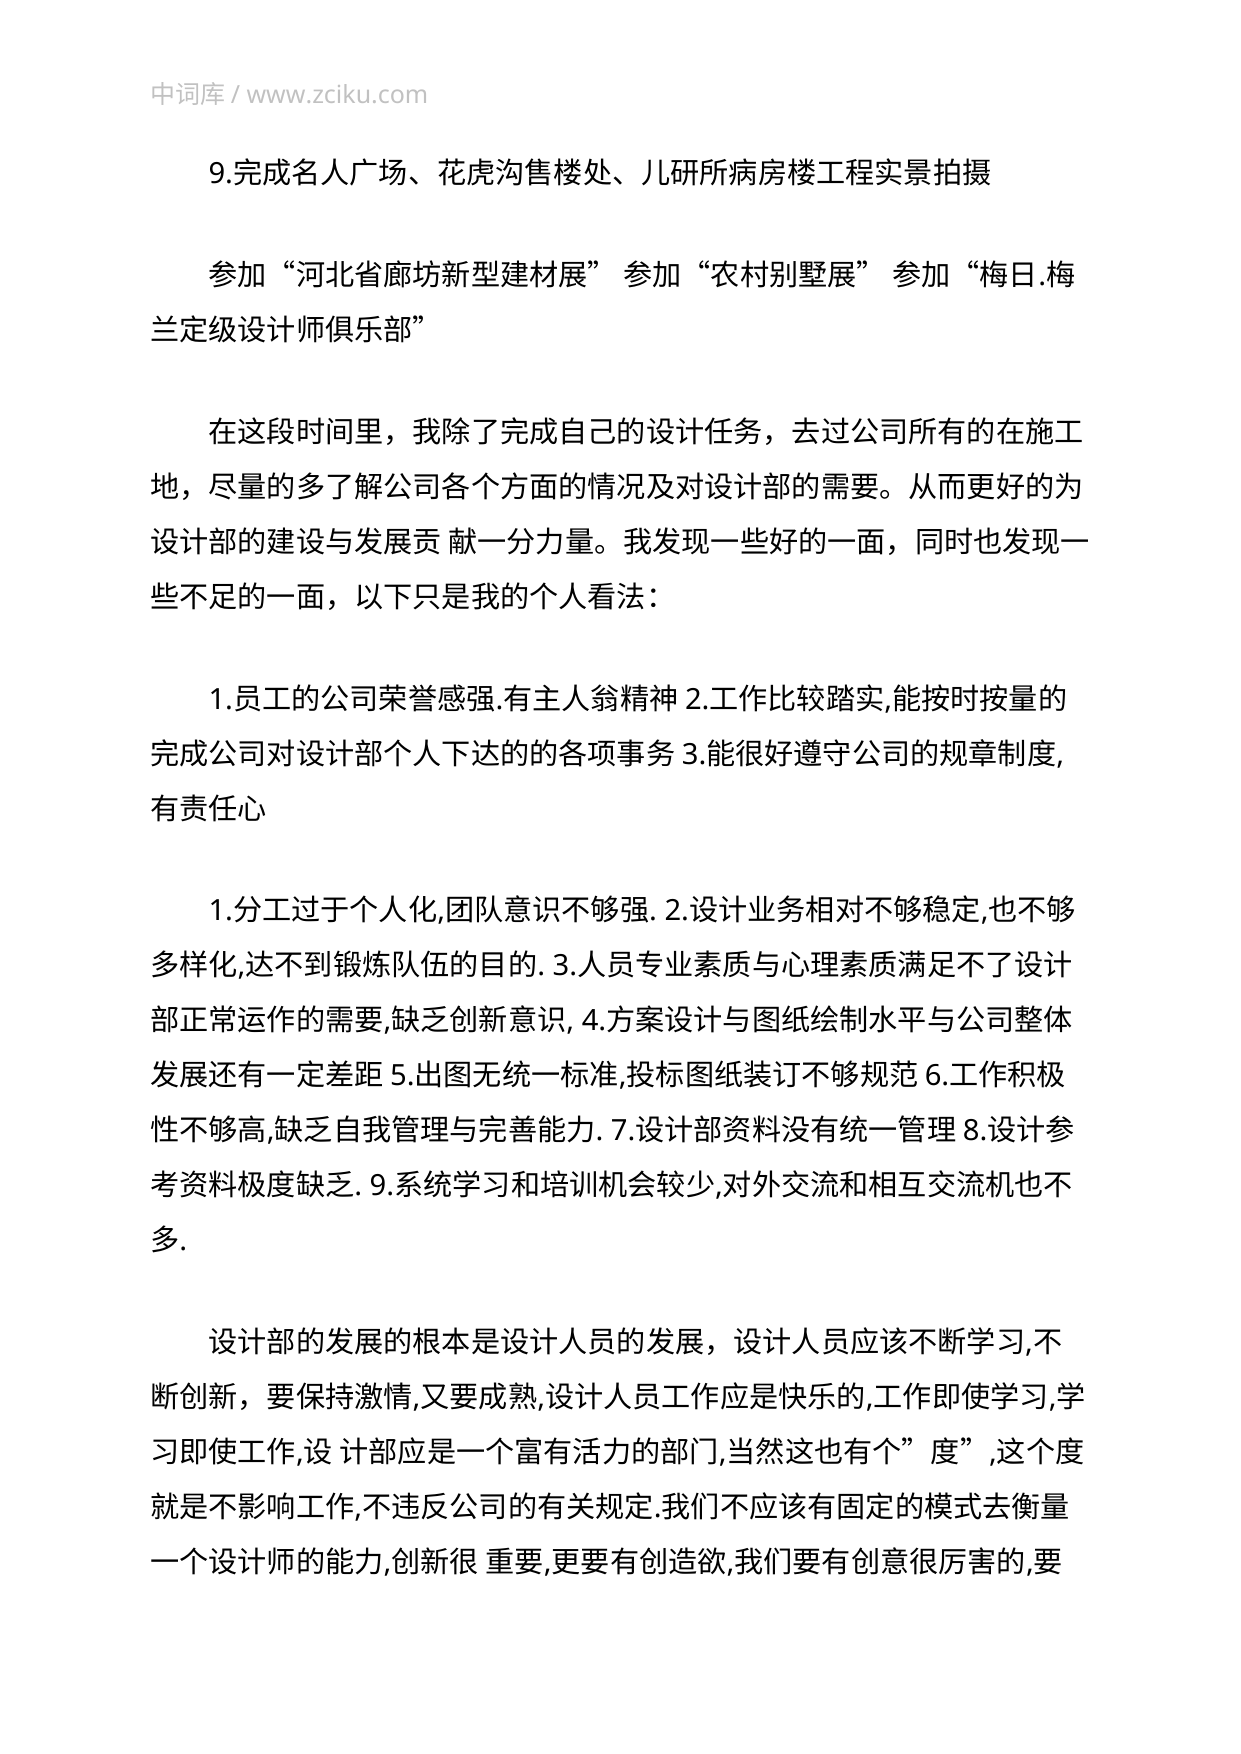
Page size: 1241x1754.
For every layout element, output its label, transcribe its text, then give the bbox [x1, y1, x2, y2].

text 参加“河北省廊坊新型建材展” 参加“农村别墅展” 参加“梅日.梅兰定级设计师俱乐部” [150, 252, 1090, 349]
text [150, 1319, 1090, 1581]
text 1.员工的公司荣誉感强.有主人翁精神 2.工作比较踏实,能按时按量的完成公司对设计部个人下达的的各项事务 3.能很好遵守公司的规章制度,有责任心 [150, 675, 1090, 827]
text 9.完成名人广场、花虎沟售楼处、儿研所病房楼工程实景拍摄 [150, 150, 1090, 192]
text 1.分工过于个人化,团队意识不够强. 2.设计业务相对不够稳定,也不够多样化,达不到锻炼队伍的目的. 3.人员专业素质与心理素质满足不了设计部正常运作的需要,缺乏创新意识, 4.方案设计与图纸绘制水平与公司整体发展还有一定差距 5.出图无统一标准,投标图纸装订不够规范 6.工作积极性不够高,缺乏自我管理与完善能力. 7.设计部资料没有统一管理 8.设计参考资料极度缺乏. 9.系统学习和培训机会较少,对外交流和相互交流机也不多. [150, 887, 1090, 1259]
text 在这段时间里，我除了完成自己的设计任务，去过公司所有的在施工地，尽量的多了解公司各个方面的情况及对设计部的需要。从而更好的为设计部的建设与发展贡 献一分力量。我发现一些好的一面，同时也发现一些不足的一面，以下只是我的个人看法： [150, 409, 1090, 616]
